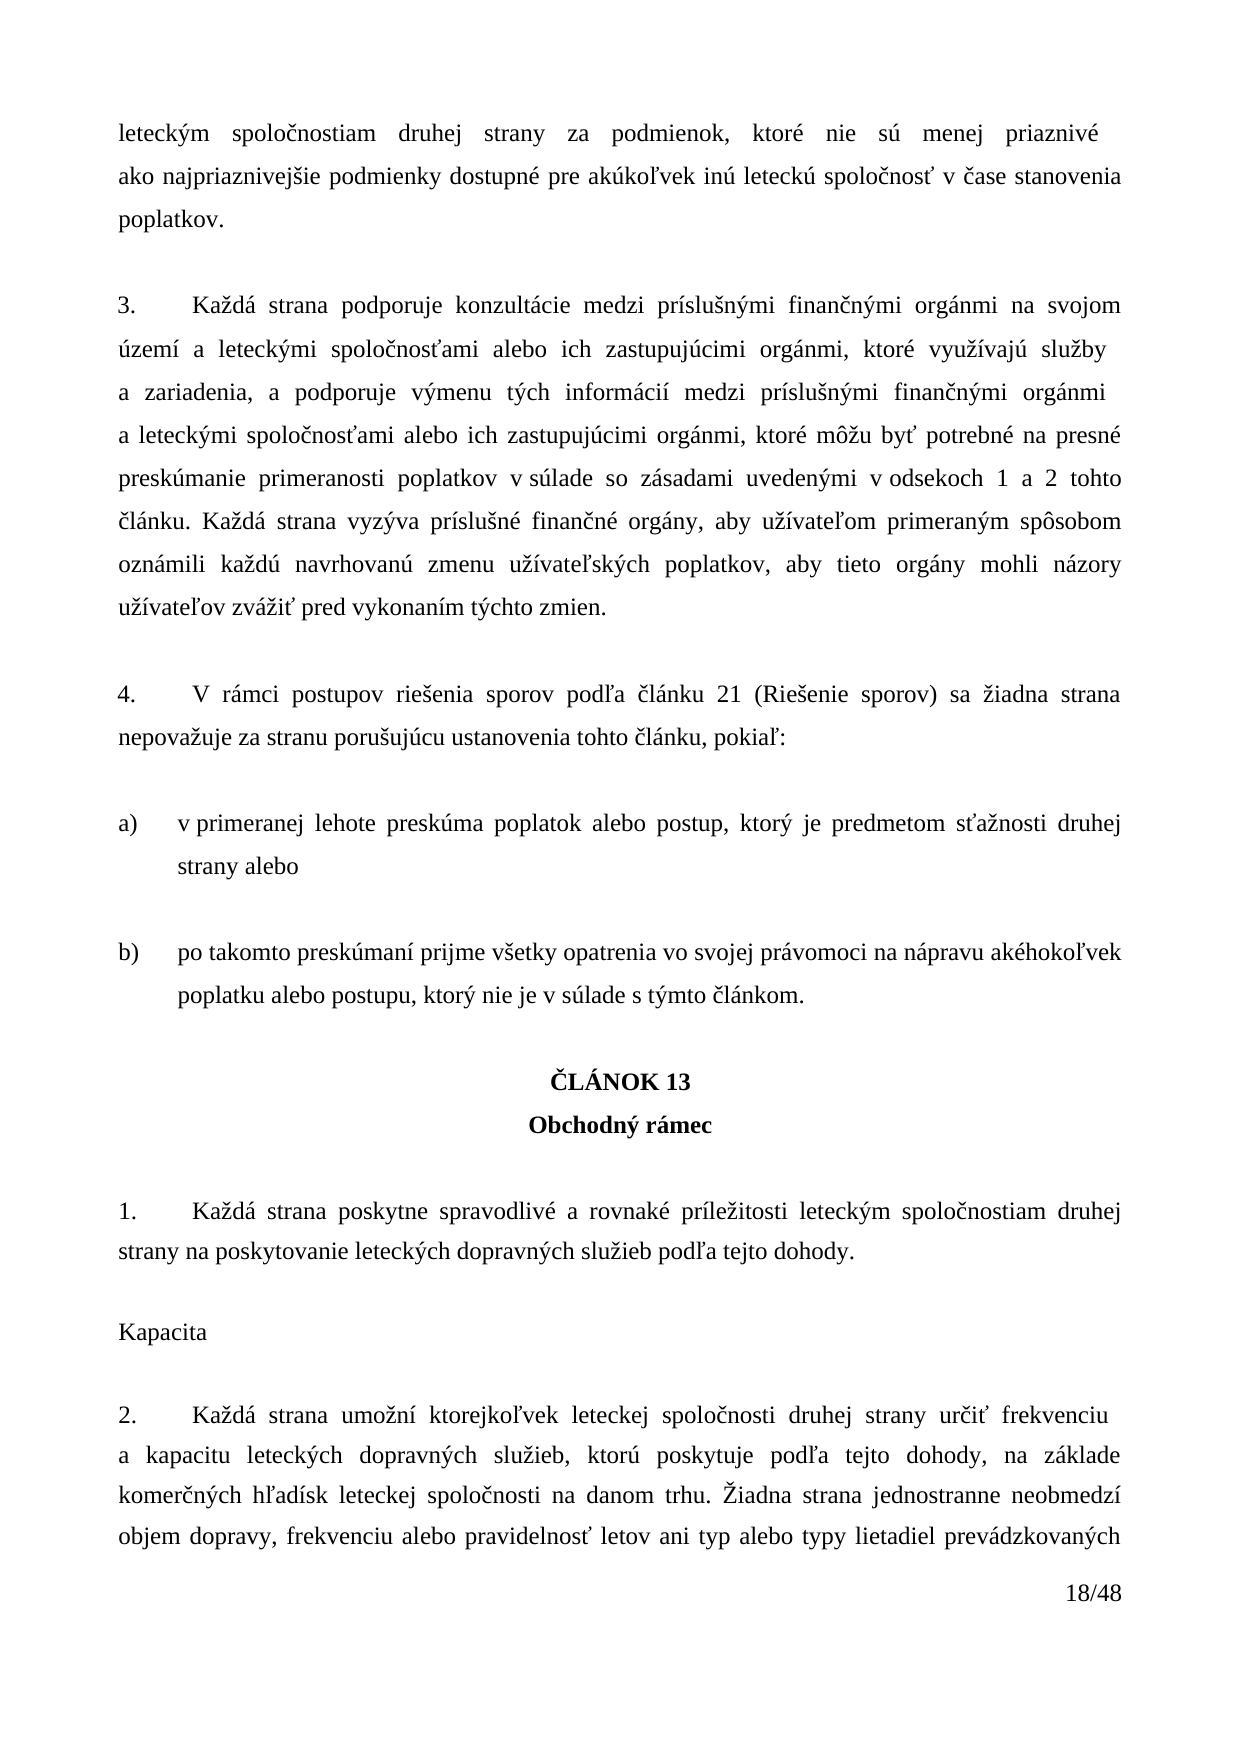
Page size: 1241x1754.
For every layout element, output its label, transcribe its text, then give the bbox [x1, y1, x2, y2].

text 1. Každá strana poskytne spravodlivé a rovnaké príležitosti leteckým spoločnostiam druhej strany na poskytovanie leteckých dopravných služieb podľa tejto dohody. [118, 1196, 1122, 1265]
text 3. Každá strana podporuje konzultácie medzi príslušnými finančnými orgánmi na svojom území a leteckými spoločnosťami alebo ich zastupujúcimi orgánmi, ktoré využívajú služby a zariadenia, a podporuje výmenu tých informácií medzi príslušnými finančnými orgánmi a leteckými spoločnosťami alebo ich zastupujúcimi orgánmi, ktoré môžu byť potrebné na presné preskúmanie primeranosti poplatkov v súlade so zásadami uvedenými v odsekoch 2 tohto článku. Každá strana vyzýva príslušné finančné orgány, aby užívateľom primeraným spôsobom oznámili každú navrhovanú zmenu užívateľských poplatkov, aby tieto orgány mohli názory užívateľov zvážiť pred vykonaním týchto zmien. [117, 291, 1122, 621]
text 4. V rámci postupov riešenia sporov podľa článku 21 (Riešenie sporov) sa žiadna strana nepovažuje za stranu porušujúcu ustanovenia tohto článku, pokiaľ: [117, 679, 1122, 751]
text Kapacita [118, 1317, 1122, 1346]
text a) v primeranej lehote preskúma poplatok alebo postup, ktorý je predmetom sťažnosti druhej strany alebo [118, 808, 1122, 880]
text Obchodný rámec [118, 1110, 1122, 1139]
text ČLÁNOK 13 [118, 1067, 1122, 1096]
text b) po takomto preskúmaní prijme všetky opatrenia vo svojej právomoci na nápravu akéhokoľvek poplatku alebo postupu, ktorý nie je v súlade s týmto článkom. [118, 937, 1122, 1009]
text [118, 1400, 1122, 1549]
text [117, 118, 1122, 233]
